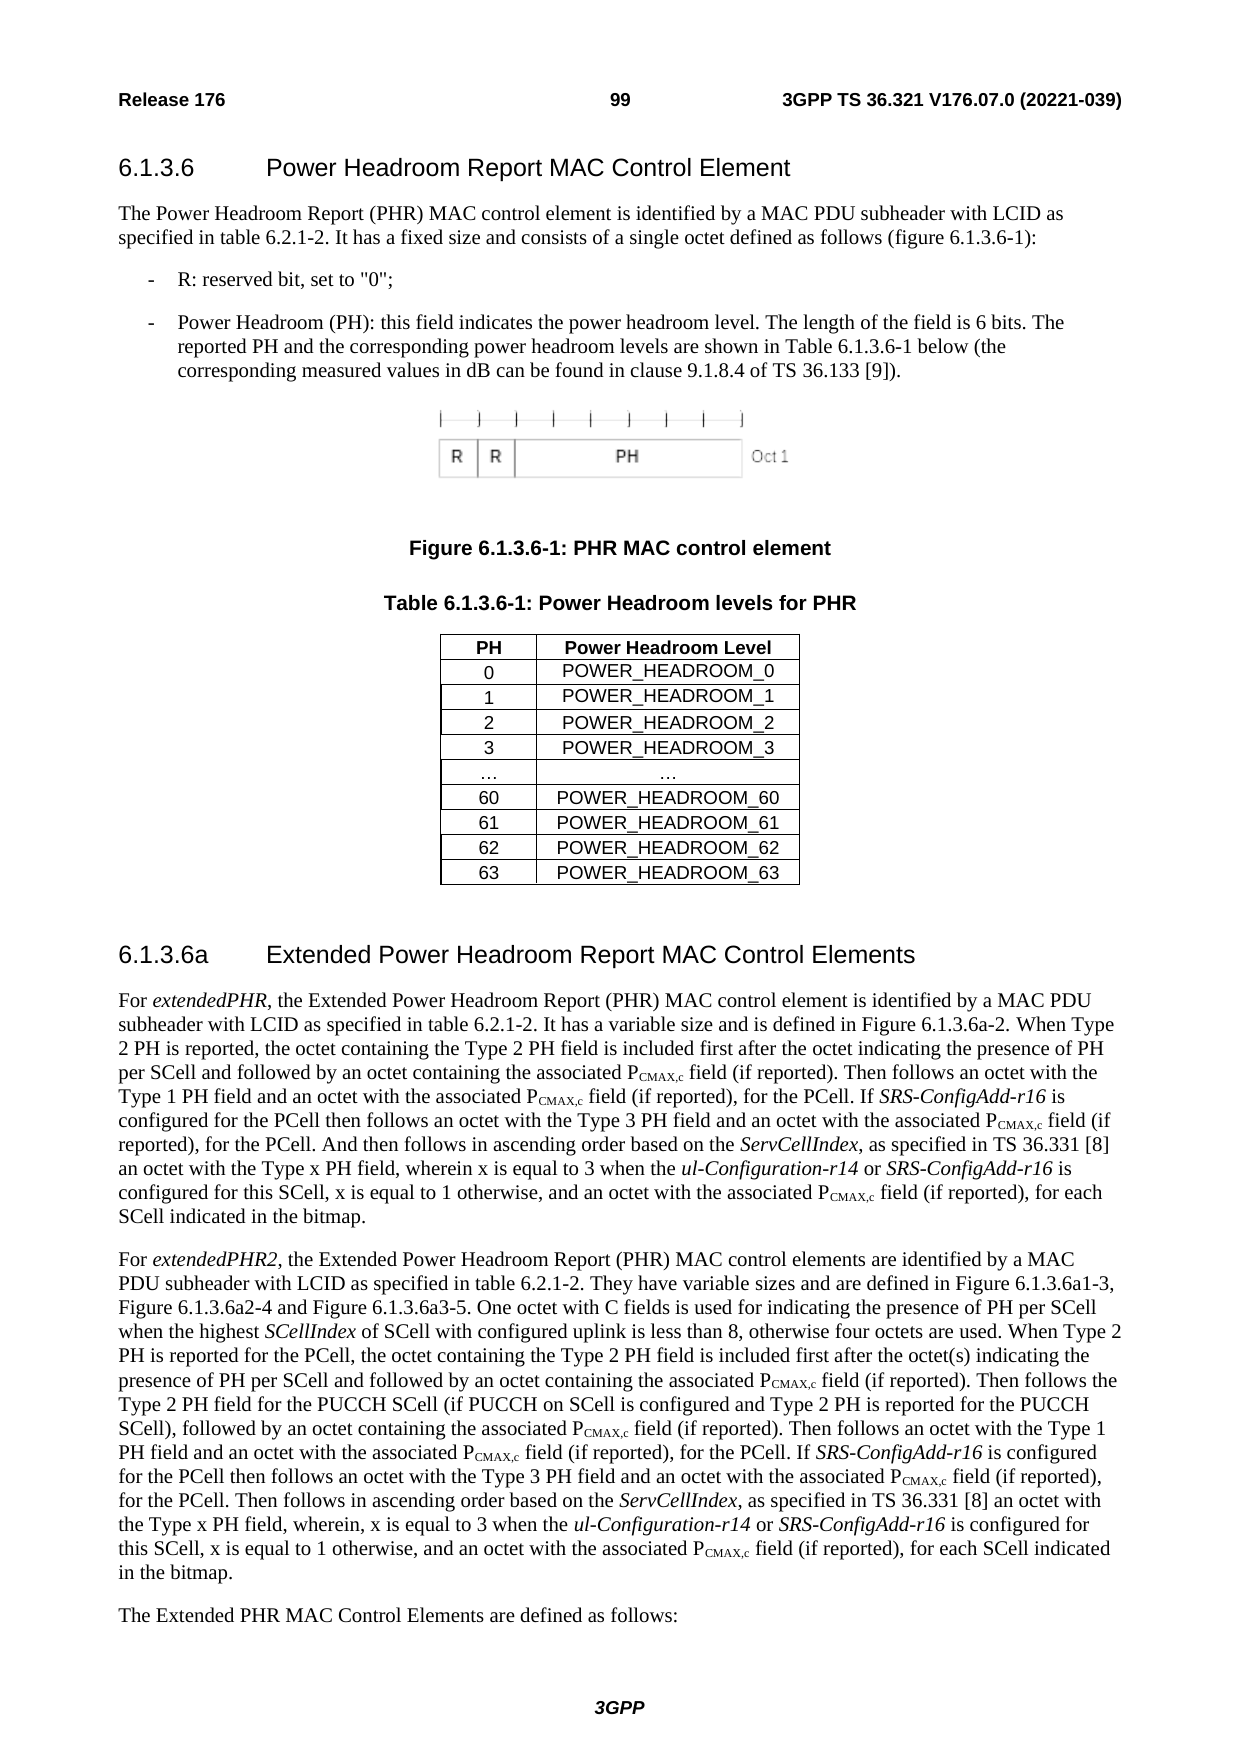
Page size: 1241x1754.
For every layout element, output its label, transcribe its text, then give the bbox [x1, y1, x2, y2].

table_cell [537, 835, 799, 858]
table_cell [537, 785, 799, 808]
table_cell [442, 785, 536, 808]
text - R: reserved bit, set to "0"; [148, 267, 1122, 291]
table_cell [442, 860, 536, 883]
subtitle 6.1.3.6 Power Headroom Report MAC Control Element [118, 153, 1122, 182]
subtitle 6.1.3.6a Extended Power Headroom Report MAC Control Elements [118, 940, 1122, 969]
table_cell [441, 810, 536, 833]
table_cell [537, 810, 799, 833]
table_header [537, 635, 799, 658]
text - Power Headroom (PH): this field indicates the power headroom level. The length of the field is 6 bits. The reported PH and the corresponding power headroom levels are shown in Table 6.1.3.6-1 below (the corresponding measured values in dB can be found in clause 9.1.8.4 of TS 36.133 [9]). [148, 310, 1122, 382]
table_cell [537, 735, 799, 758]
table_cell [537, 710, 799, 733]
text For extendedPHR, the Extended Power Headroom Report (PHR) MAC control element is identified by a MAC PDU subheader with LCID as specified in table 6.2.1-2. It has a variable size and is defined in Figure 6.1.3.6a-2. When Type 2 PH is reported, the octet containing the Type 2 PH field is included first after the octet indicating the presence of PH per SCell and followed by an octet containing the associated PCMAX,c field (if reported). Then follows an octet with the Type 1 PH field and an octet with the associated PCMAX,c field (if reported), for the PCell. If SRS-ConfigAdd-r16 is configured for the PCell then follows an octet with the Type 3 PH field and an octet with the associated PCMAX,c field (if reported), for the PCell. And then follows in ascending order based on the ServCellIndex, as specified in TS 36.331 [8] an octet with the Type x PH field, wherein x is equal to 3 when the ul-Configuration-r14 or SRS-ConfigAdd-r16 is configured for this SCell, x is equal to 1 otherwise, and an octet with the associated PCMAX,c field (if reported), for each SCell indicated in the bitmap. [118, 988, 1122, 1228]
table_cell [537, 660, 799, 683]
text The Power Headroom Report (PHR) MAC control element is identified by a MAC PDU subheader with LCID as specified in table 6.2.1-2. It has a fixed size and consists of a single octet defined as follows (figure 6.1.3.6-1): [118, 201, 1122, 249]
text Table 6.1.3.6-1: Power Headroom levels for PHR [118, 591, 1122, 615]
text Figure 6.1.3.6-1: PHR MAC control element [118, 536, 1122, 559]
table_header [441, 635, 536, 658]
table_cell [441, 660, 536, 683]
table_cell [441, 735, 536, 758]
text The Extended PHR MAC Control Elements are defined as follows: [118, 1603, 1122, 1627]
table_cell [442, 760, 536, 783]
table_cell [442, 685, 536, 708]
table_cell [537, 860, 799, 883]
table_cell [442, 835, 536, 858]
text For extendedPHR2, the Extended Power Headroom Report (PHR) MAC control elements are identified by a MAC PDU subheader with LCID as specified in table 6.2.1-2. They have variable sizes and are defined in Figure 6.1.3.6a1-3, Figure 6.1.3.6a2-4 and Figure 6.1.3.6a3-5. One octet with C fields is used for indicating the presence of PH per SCell when the highest SCellIndex of SCell with configured uplink is less than 8, otherwise four octets are used. When Type 2 PH is reported for the PCell, the octet containing the Type 2 PH field is included first after the octet(s) indicating the presence of PH per SCell and followed by an octet containing the associated PCMAX,c field (if reported). Then follows the Type 2 PH field for the PUCCH SCell (if PUCCH on SCell is configured and Type 2 PH is reported for the PUCCH SCell), followed by an octet containing the associated PCMAX,c field (if reported). Then follows an octet with the Type 1 PH field and an octet with the associated PCMAX,c field (if reported), for the PCell. If SRS-ConfigAdd-r16 is configured for the PCell then follows an octet with the Type 3 PH field and an octet with the associated PCMAX,c field (if reported), for the PCell. Then follows in ascending order based on the ServCellIndex, as specified in TS 36.331 [8] an octet with the Type x PH field, wherein, x is equal to 3 when the ul-Configuration-r14 or SRS-ConfigAdd-r16 is configured for this SCell, x is equal to 1 otherwise, and an octet with the associated PCMAX,c field (if reported), for each SCell indicated in the bitmap. [118, 1247, 1122, 1584]
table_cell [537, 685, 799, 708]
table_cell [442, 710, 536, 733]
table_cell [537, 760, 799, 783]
